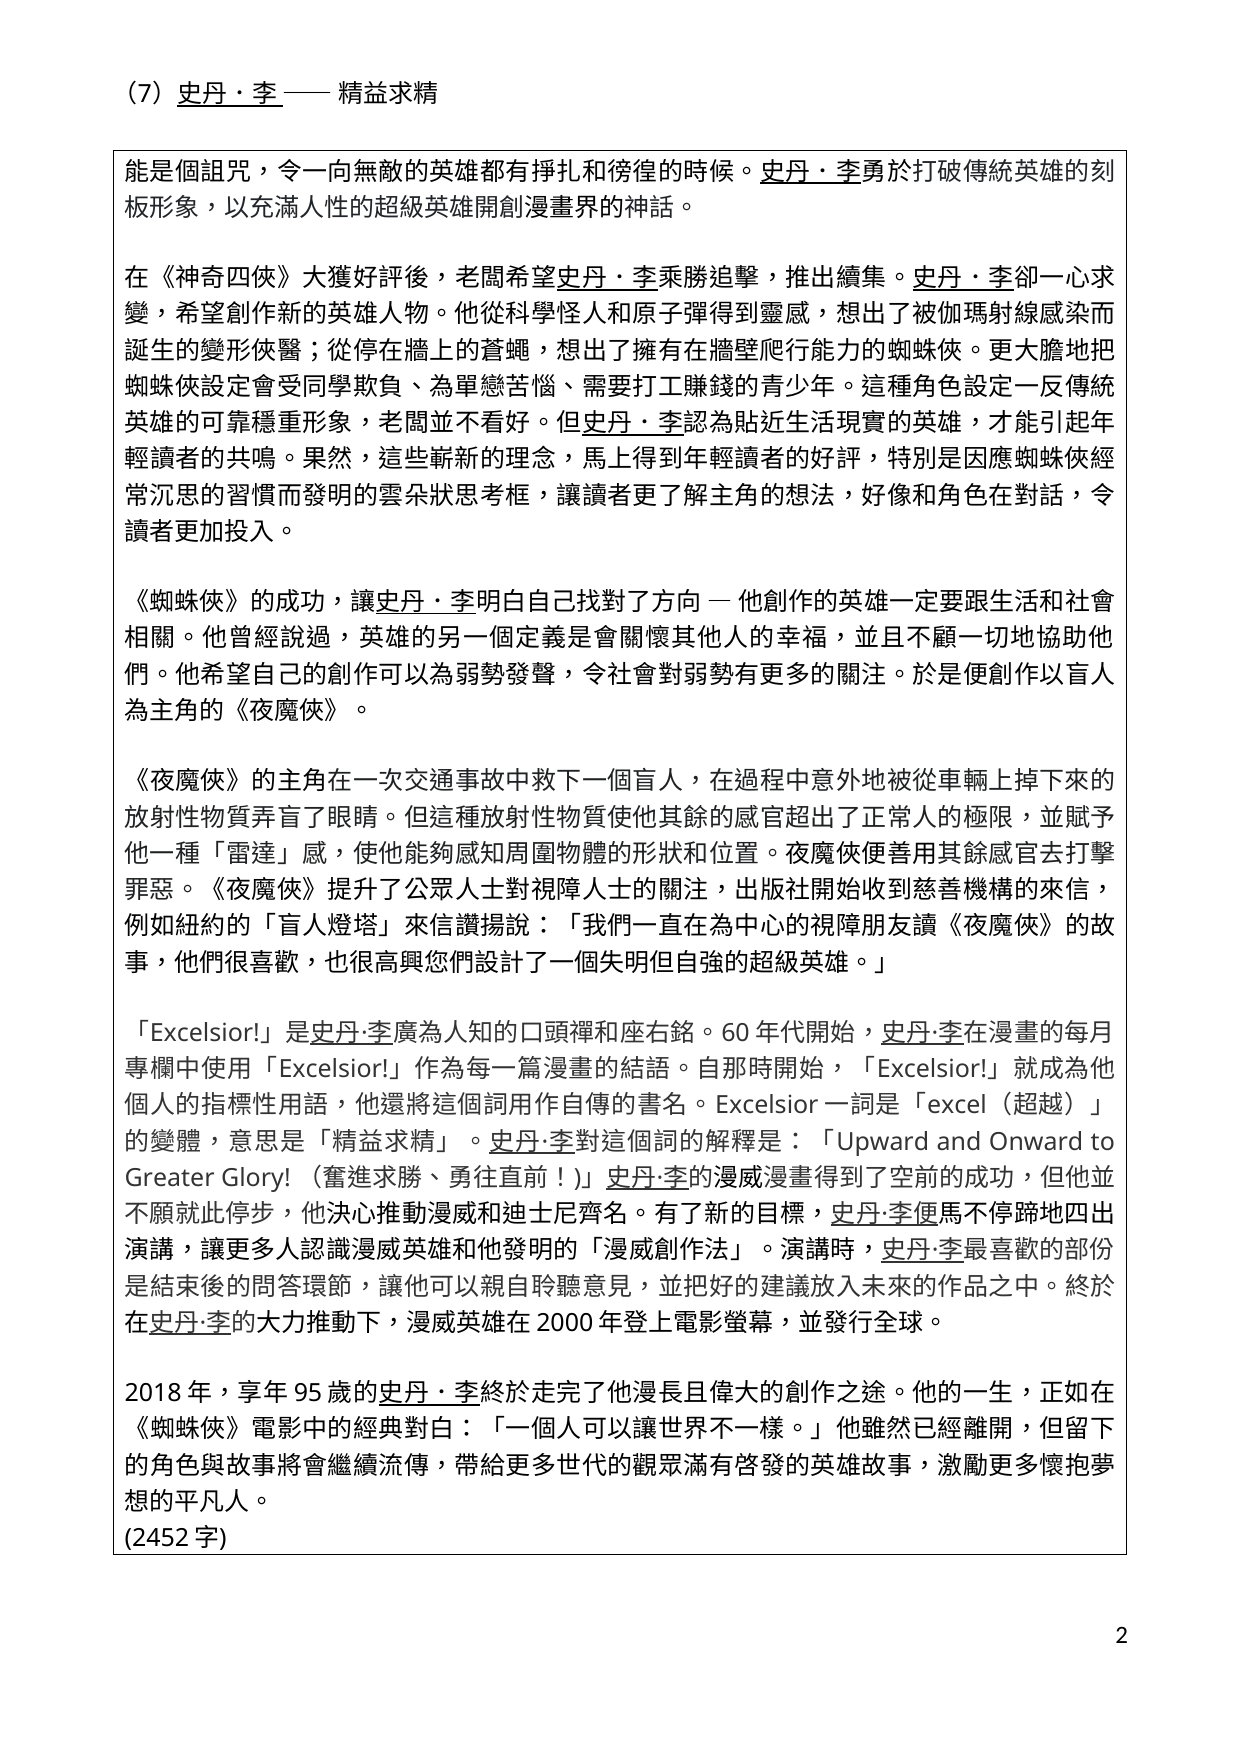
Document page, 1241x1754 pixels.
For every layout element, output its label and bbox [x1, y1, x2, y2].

table_header [114, 151, 1126, 1554]
